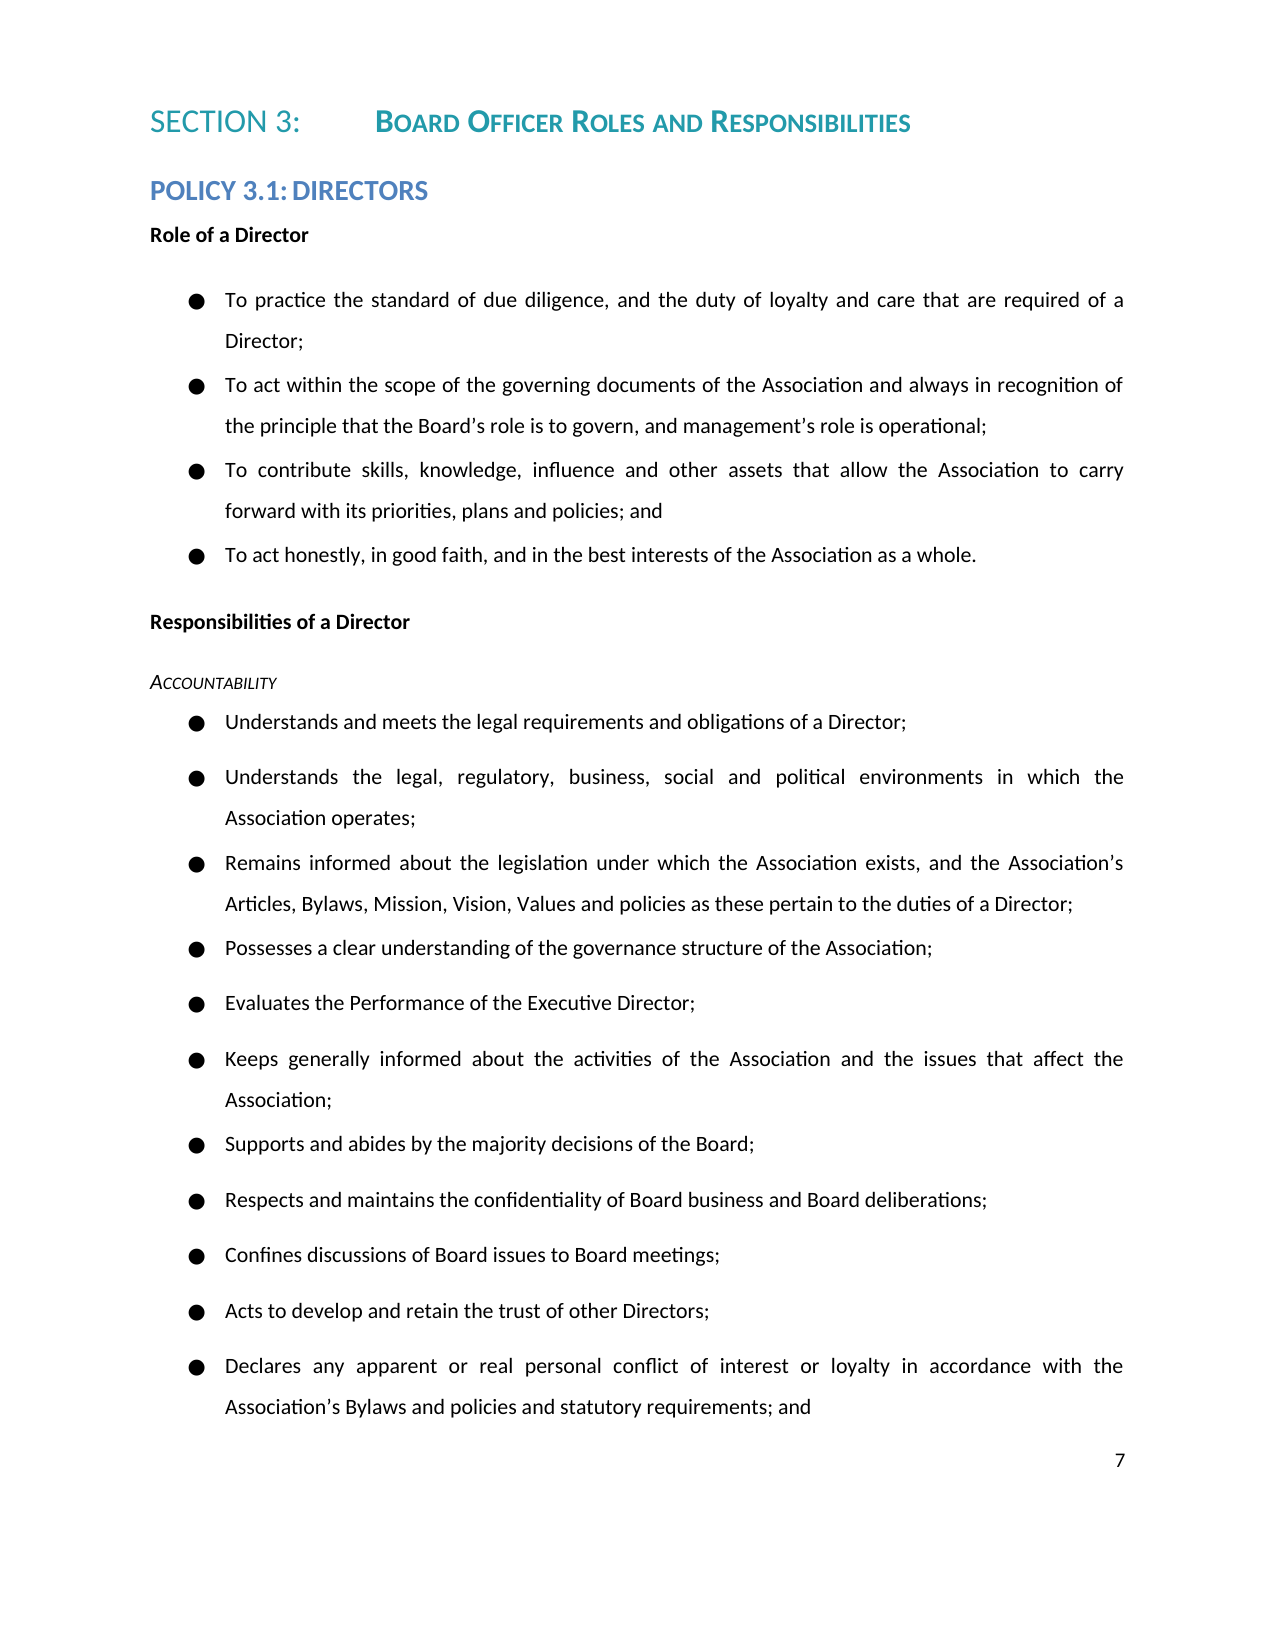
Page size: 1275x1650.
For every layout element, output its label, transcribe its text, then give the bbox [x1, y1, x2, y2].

list Remains informed about the legislation under which the Association exists, and the Association’s Articles, Bylaws, Mission, Vision, Values and policies as these pertain to the duties of a Director; [187, 839, 1125, 916]
list Understands the legal, regulatory, business, social and political environments in which the Association operates; [187, 754, 1125, 831]
list Confines discussions of Board issues to Board meetings; [187, 1232, 1125, 1274]
list To act honestly, in good faith, and in the best interests of the Association as a whole. [187, 532, 1125, 574]
list Declares any apparent or real personal conflict of interest or loyalty in accordance with the Association’s Bylaws and policies and statutory requirements; and [187, 1343, 1125, 1420]
list To contribute skills, knowledge, influence and other assets that allow the Association to carry forward with its priorities, plans and policies; and [187, 447, 1125, 524]
list To act within the scope of the governing documents of the Association and always in recognition of the principle that the Board’s role is to govern, and management’s role is operational; [187, 361, 1125, 439]
subtitle Directors [150, 172, 1125, 207]
subtitle Accountability [150, 668, 1125, 694]
list Supports and abides by the majority decisions of the Board; [187, 1121, 1125, 1163]
list Possesses a clear understanding of the governance structure of the Association; [187, 924, 1125, 967]
list To practice the standard of due diligence, and the duty of loyalty and care that are required of a Director; [187, 276, 1125, 353]
list Understands and meets the legal requirements and obligations of a Director; [187, 698, 1125, 741]
list Board Officer Roles and Responsibilities [150, 100, 1125, 141]
list Evaluates the Performance of the Executive Director; [187, 980, 1125, 1023]
list Keeps generally informed about the activities of the Association and the issues that affect the Association; [187, 1035, 1125, 1113]
text Role of a Director [150, 221, 1125, 247]
list Respects and maintains the confidentiality of Board business and Board deliberations; [187, 1176, 1125, 1219]
text Responsibilities of a Director [150, 608, 1125, 635]
list Acts to develop and retain the trust of other Directors; [187, 1287, 1125, 1330]
